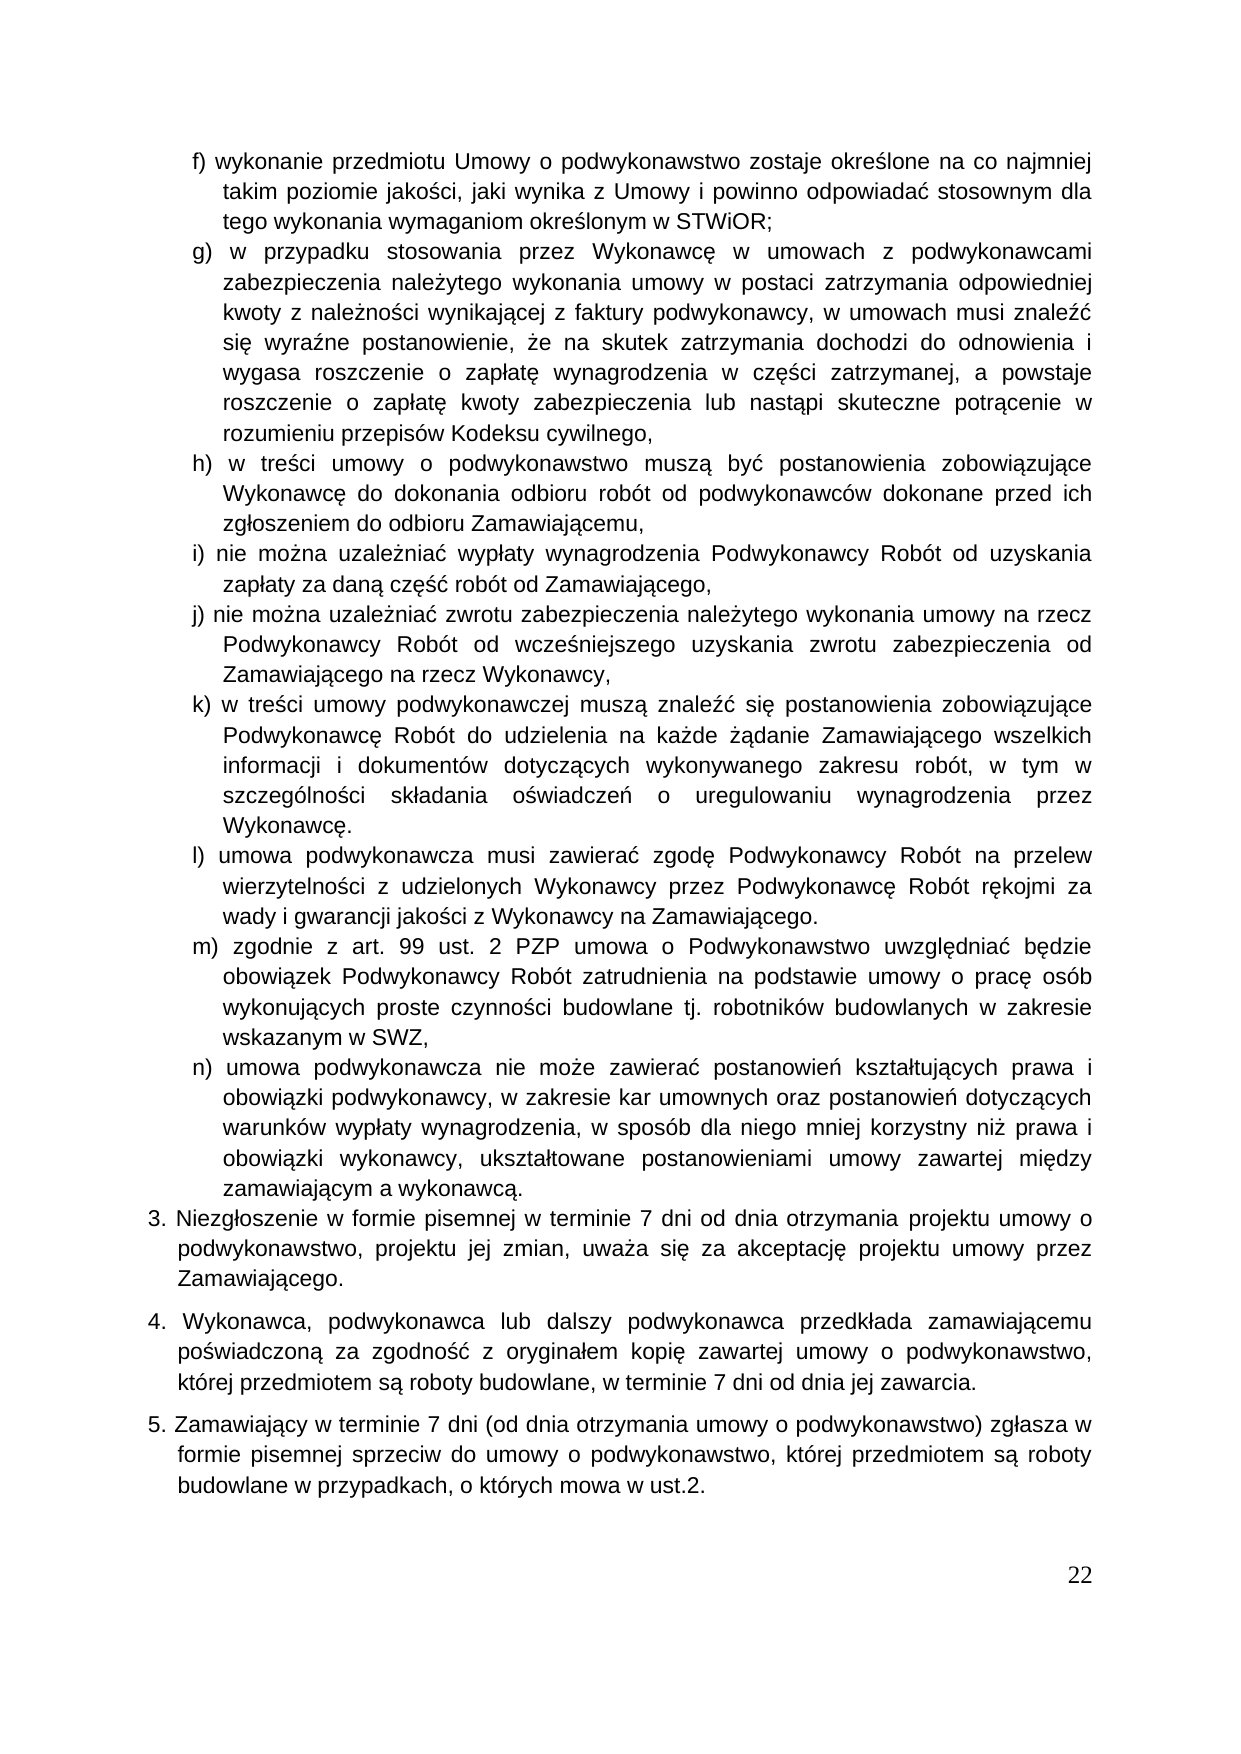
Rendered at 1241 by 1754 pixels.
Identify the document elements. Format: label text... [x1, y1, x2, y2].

list i) nie można uzależniać wypłaty wynagrodzenia Podwykonawcy Robót od uzyskania zapłaty za daną część robót od Zamawiającego, [192, 540, 1092, 597]
list j) nie można uzależniać zwrotu zabezpieczenia należytego wykonania umowy na rzecz Podwykonawcy Robót od wcześniejszego uzyskania zwrotu zabezpieczenia od Zamawiającego na rzecz Wykonawcy, [192, 601, 1092, 688]
list k) w treści umowy podwykonawczej muszą znaleźć się postanowienia zobowiązujące Podwykonawcę Robót do udzielenia na każde żądanie Zamawiającego wszelkich informacji i dokumentów dotyczących wykonywanego zakresu robót, w tym w szczególności składania oświadczeń o uregulowaniu wynagrodzenia przez Wykonawcę. [192, 691, 1092, 839]
list l) umowa podwykonawcza musi zawierać zgodę Podwykonawcy Robót na przelew wierzytelności z udzielonych Wykonawcy przez Podwykonawcę Robót rękojmi za wady i gwarancji jakości z Wykonawcy na Zamawiającego. [192, 842, 1092, 929]
list g) w przypadku stosowania przez Wykonawcę w umowach z podwykonawcami zabezpieczenia należytego wykonania umowy w postaci zatrzymania odpowiedniej kwoty z należności wynikającej z faktury podwykonawcy, w umowach musi znaleźć się wyraźne postanowienie, że na skutek zatrzymania dochodzi do odnowienia i wygasa roszczenie o zapłatę wynagrodzenia w części zatrzymanej, a powstaje roszczenie o zapłatę kwoty zabezpieczenia lub nastąpi skuteczne potrącenie w rozumieniu przepisów Kodeksu cywilnego, [192, 238, 1092, 446]
list 3. Niezgłoszenie w formie pisemnej w terminie 7 dni od dnia otrzymania projektu umowy o podwykonawstwo, projektu jej zmian, uważa się za akceptację projektu umowy przez Zamawiającego. [148, 1205, 1092, 1292]
list m) zgodnie z art. 99 ust. 2 PZP umowa o Podwykonawstwo uwzględniać będzie obowiązek Podwykonawcy Robót zatrudnienia na podstawie umowy o pracę osób wykonujących proste czynności budowlane tj. robotników budowlanych w zakresie wskazanym w SWZ, [192, 933, 1092, 1050]
list n) umowa podwykonawcza nie może zawierać postanowień kształtujących prawa i obowiązki podwykonawcy, w zakresie kar umownych oraz postanowień dotyczących warunków wypłaty wynagrodzenia, w sposób dla niego mniej korzystny niż prawa i obowiązki wykonawcy, ukształtowane postanowieniami umowy zawartej między zamawiającym a wykonawcą. [192, 1054, 1092, 1201]
list 5. Zamawiający w terminie 7 dni (od dnia otrzymania umowy o podwykonawstwo) zgłasza w formie pisemnej sprzeciw do umowy o podwykonawstwo, której przedmiotem są roboty budowlane w przypadkach, o których mowa w ust.2. [148, 1411, 1092, 1498]
list 4. Wykonawca, podwykonawca lub dalszy podwykonawca przedkłada zamawiającemu poświadczoną za zgodność z oryginałem kopię zawartej umowy o podwykonawstwo, której przedmiotem są roboty budowlane, w terminie 7 dni od dnia jej zawarcia. [148, 1308, 1092, 1395]
list h) w treści umowy o podwykonawstwo muszą być postanowienia zobowiązujące Wykonawcę do dokonania odbioru robót od podwykonawców dokonane przed ich zgłoszeniem do odbioru Zamawiającemu, [192, 450, 1092, 537]
list f) wykonanie przedmiotu Umowy o podwykonawstwo zostaje określone na co najmniej takim poziomie jakości, jaki wynika z Umowy i powinno odpowiadać stosownym dla tego wykonania wymaganiom określonym w STWiOR; [192, 148, 1092, 234]
